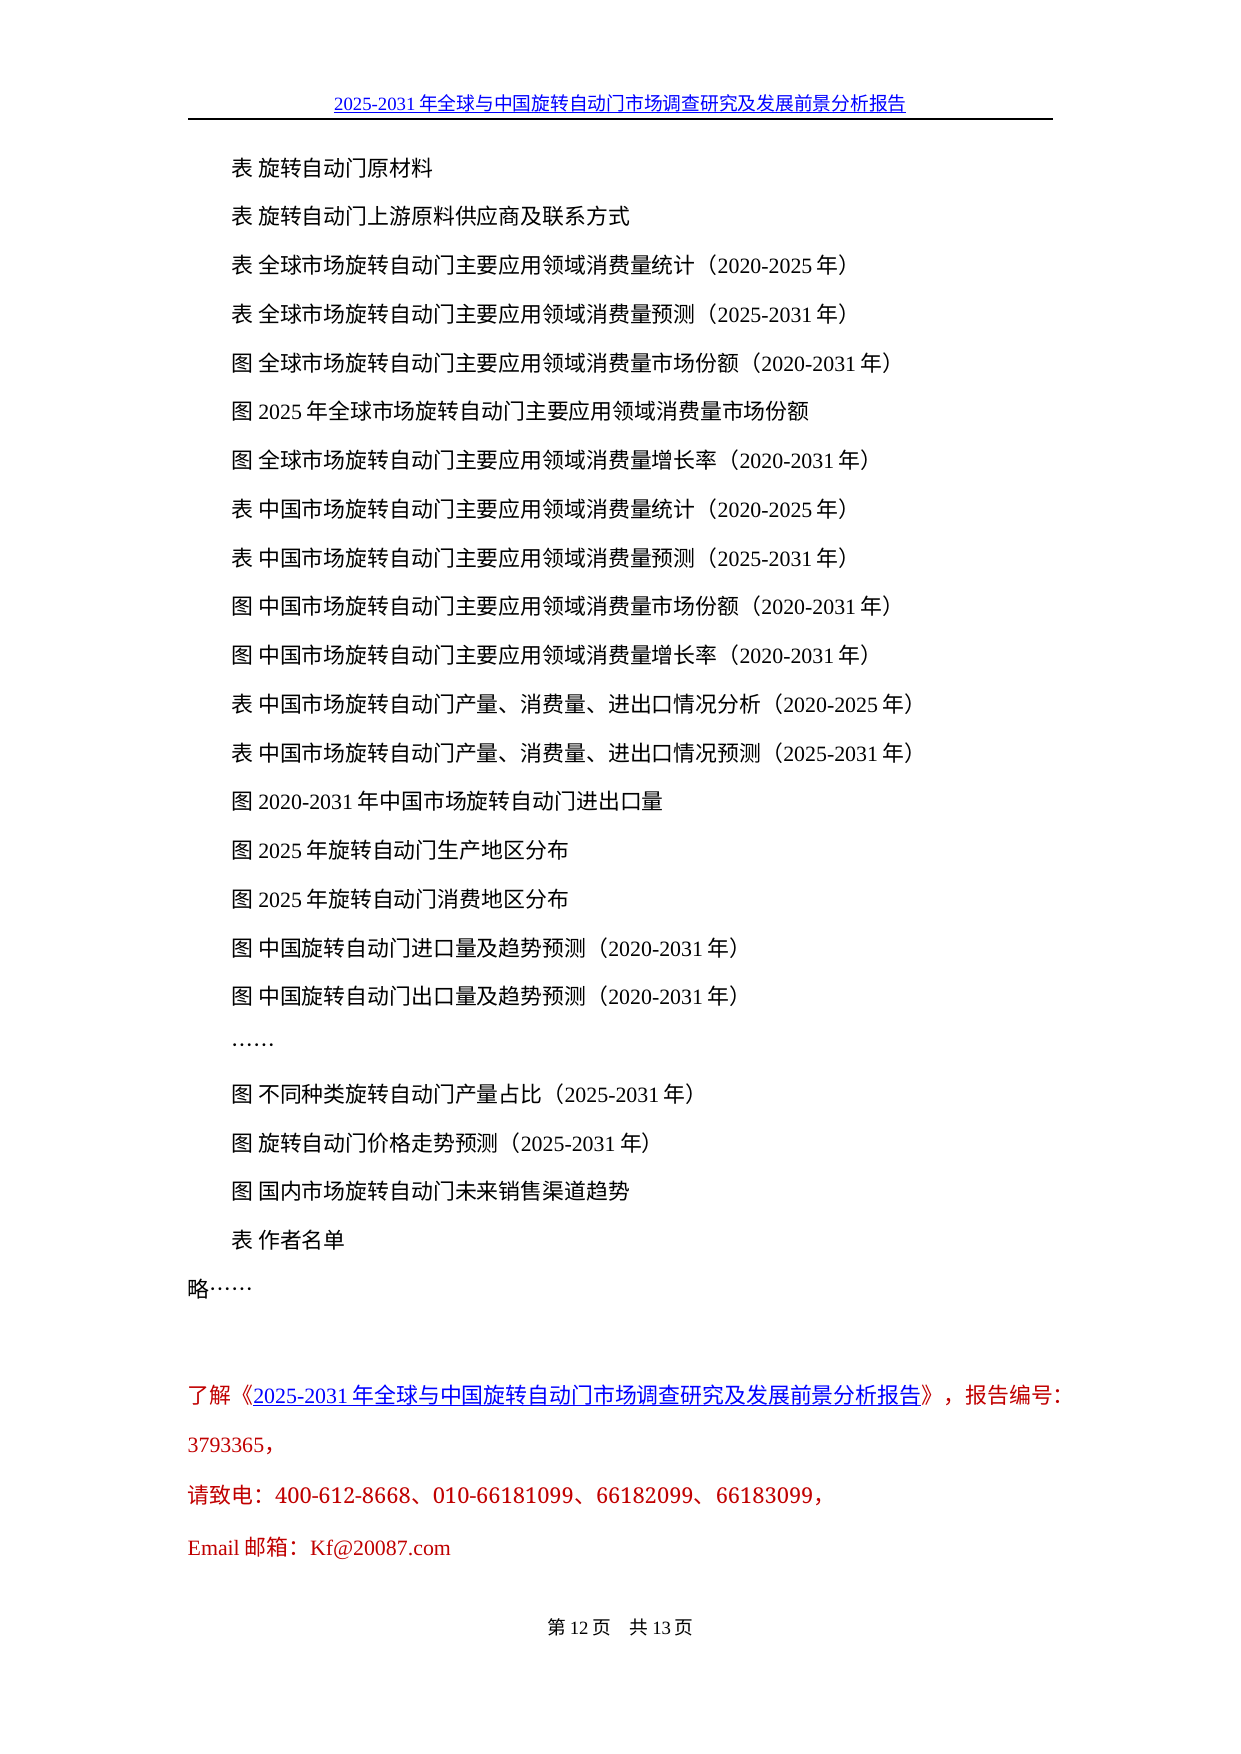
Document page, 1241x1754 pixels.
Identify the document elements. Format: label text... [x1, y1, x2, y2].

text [187, 150, 1053, 1304]
text Email邮箱：Kf@20087.com [187, 1530, 1053, 1562]
text 请致电：400-612-8668、010-66181099、66182099、66183099， [187, 1478, 1053, 1511]
text 了解《2025-2031年全球与中国旋转自动门市场调查研究及发展前景分析报告》，报告编号：3793365， [187, 1378, 1053, 1459]
